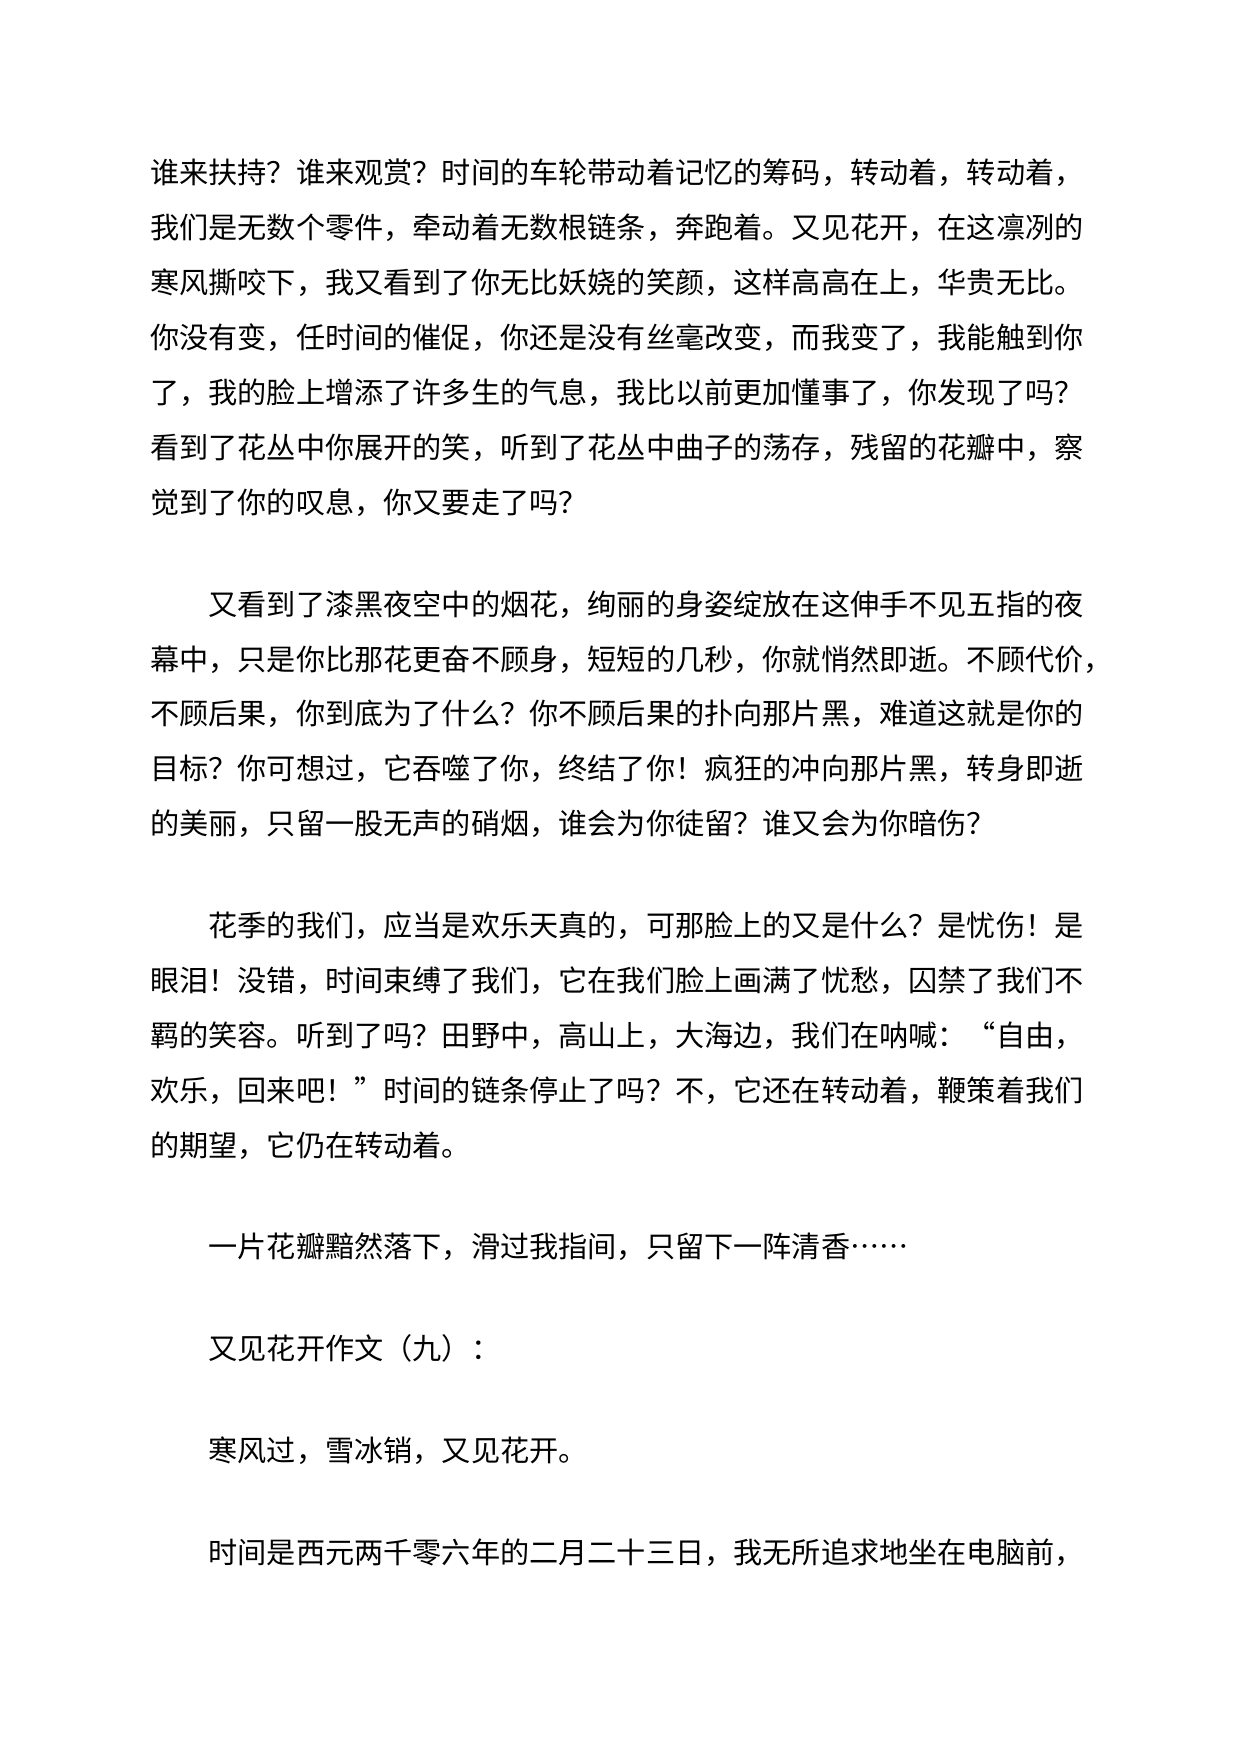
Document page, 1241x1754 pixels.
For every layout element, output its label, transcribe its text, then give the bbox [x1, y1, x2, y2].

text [150, 1529, 1090, 1571]
text 寒风过，雪冰销，又见花开。 [150, 1427, 1090, 1470]
text 又看到了漆黑夜空中的烟花，绚丽的身姿绽放在这伸手不见五指的夜幕中，只是你比那花更奋不顾身，短短的几秒，你就悄然即逝。不顾代价，不顾后果，你到底为了什么？你不顾后果的扑向那片黑，难道这就是你的目标？你可想过，它吞噬了你，终结了你！疯狂的冲向那片黑，转身即逝的美丽，只留一股无声的硝烟，谁会为你徒留？谁又会为你暗伤？ [150, 581, 1090, 843]
text 一片花瓣黯然落下，滑过我指间，只留下一阵清香…… [150, 1224, 1090, 1266]
text 又见花开作文（九）： [150, 1326, 1090, 1368]
text 花季的我们，应当是欢乐天真的，可那脸上的又是什么？是忧伤！是眼泪！没错，时间束缚了我们，它在我们脸上画满了忧愁，囚禁了我们不羁的笑容。听到了吗？田野中，高山上，大海边，我们在呐喊：“自由，欢乐，回来吧！”时间的链条停止了吗？不，它还在转动着，鞭策着我们的期望，它仍在转动着。 [150, 902, 1090, 1164]
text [150, 150, 1090, 522]
